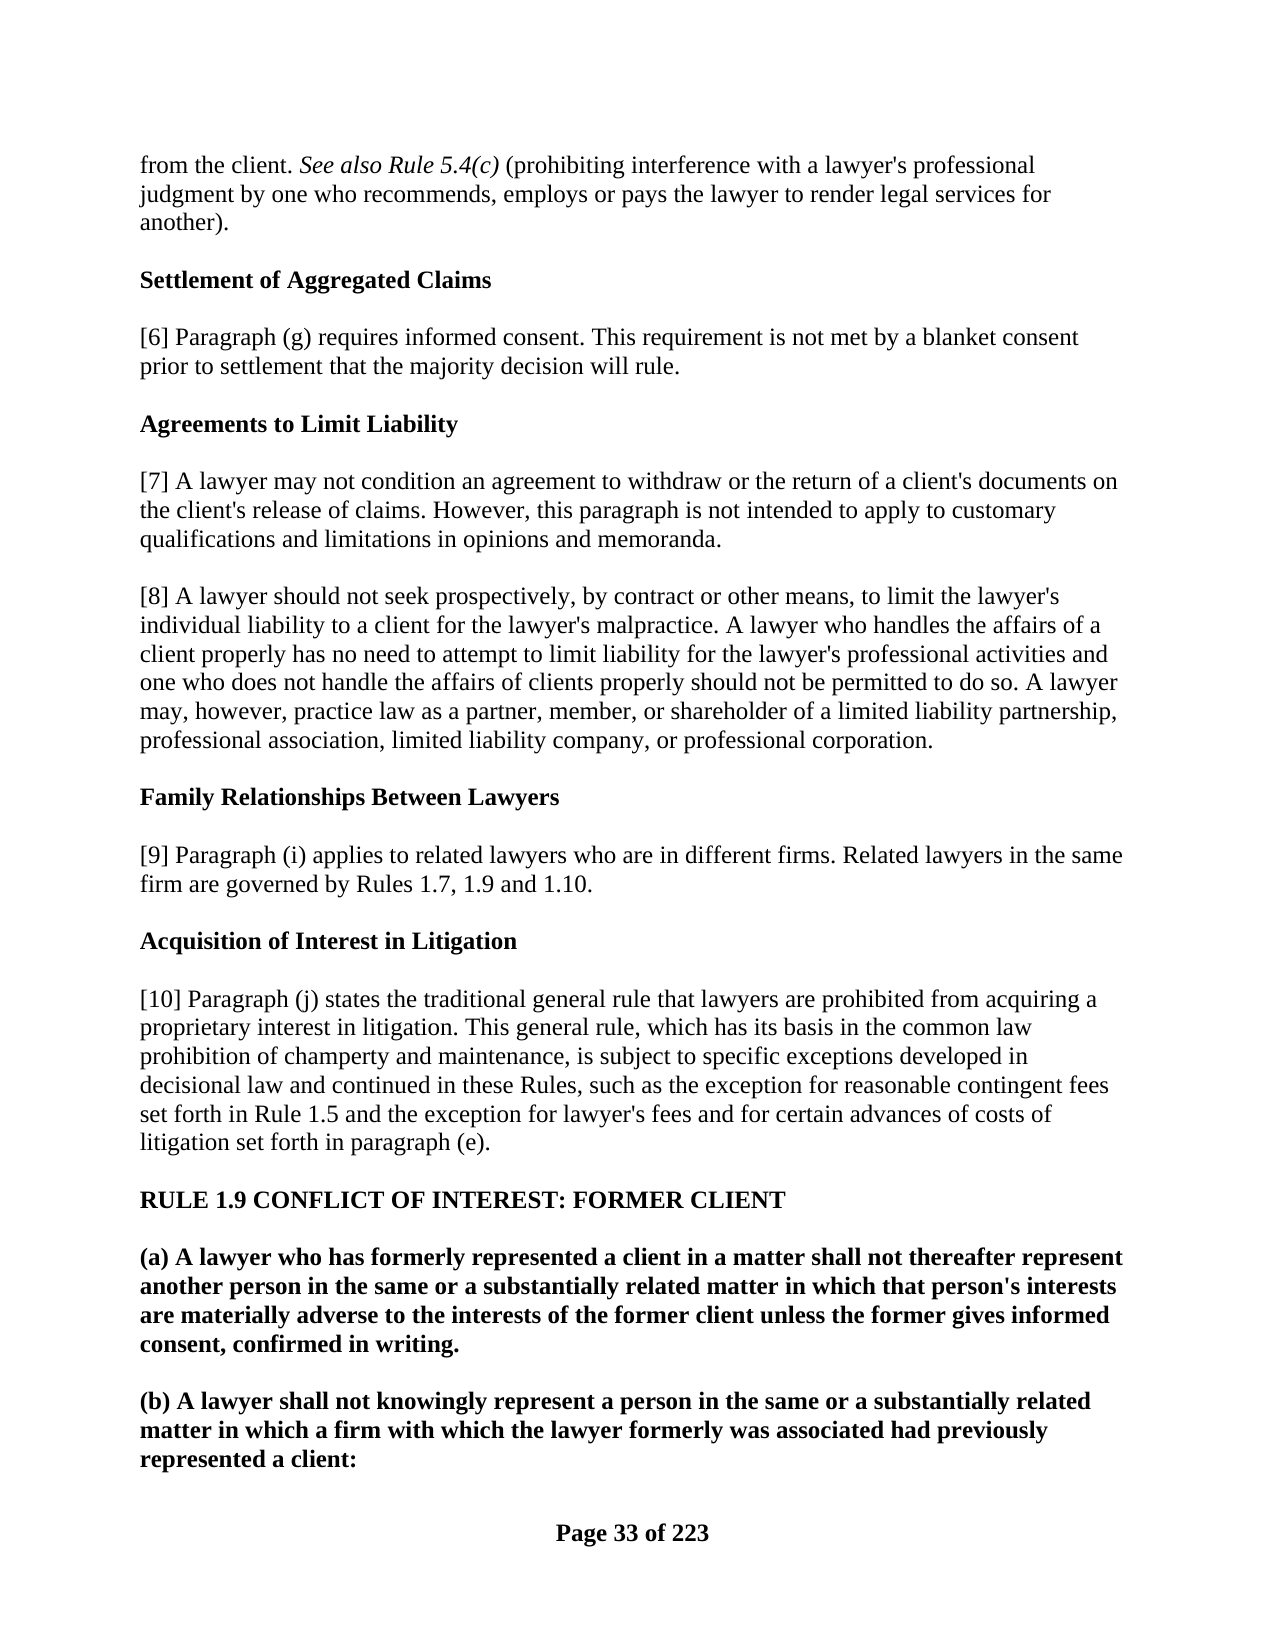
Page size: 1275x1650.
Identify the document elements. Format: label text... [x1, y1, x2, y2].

text [9] Paragraph (i) applies to related lawyers who are in different firms. Related lawyers in the same firm are governed by Rules 1.7, 1.9 and 1.10. [139, 840, 1125, 897]
text [7] A lawyer may not condition an agreement to withdraw or the return of a client's documents on the client's release of claims. However, this paragraph is not intended to apply to customary qualifications and limitations in opinions and memoranda. [139, 466, 1125, 552]
text (b) A lawyer shall not knowingly represent a person in the same or a substantially related matter in which a firm with which the lawyer formerly was associated had previously represented a client: [139, 1386, 1125, 1472]
text [6] Paragraph (g) requires informed consent. This requirement is not met by a blanket consent prior to settlement that the majority decision will rule. [139, 322, 1125, 380]
text [10] Paragraph (j) states the traditional general rule that lawyers are prohibited from acquiring a proprietary interest in litigation. This general rule, which has its basis in the common law prohibition of champerty and maintenance, is subject to specific exceptions developed in decisional law and continued in these Rules, such as the exception for reasonable contingent fees set forth in Rule 1.5 and the exception for lawyer's fees and for certain advances of costs of litigation set forth in paragraph (e). [139, 984, 1125, 1156]
text Acquisition of Interest in Litigation [139, 926, 1125, 955]
text Agreements to Limit Liability [139, 409, 1125, 437]
text (a) A lawyer who has formerly represented a client in a matter shall not thereafter represent another person in the same or a substantially related matter in which that person's interests are materially adverse to the interests of the former client unless the former gives informed consent, confirmed in writing. [139, 1242, 1125, 1357]
text Family Relationships Between Lawyers [139, 782, 1125, 811]
text [8] A lawyer should not seek prospectively, by contract or other means, to limit the lawyer's individual liability to a client for the lawyer's malpractice. A lawyer who handles the affairs of a client properly has no need to attempt to limit liability for the lawyer's professional activities and one who does not handle the affairs of clients properly should not be permitted to do so. A lawyer may, however, practice law as a partner, member, or shareholder of a limited liability partnership, professional association, limited liability company, or professional corporation. [139, 581, 1125, 754]
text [139, 150, 1125, 236]
text Settlement of Aggregated Claims [139, 265, 1125, 294]
text RULE 1.9 CONFLICT OF INTEREST: FORMER CLIENT [139, 1185, 1125, 1214]
